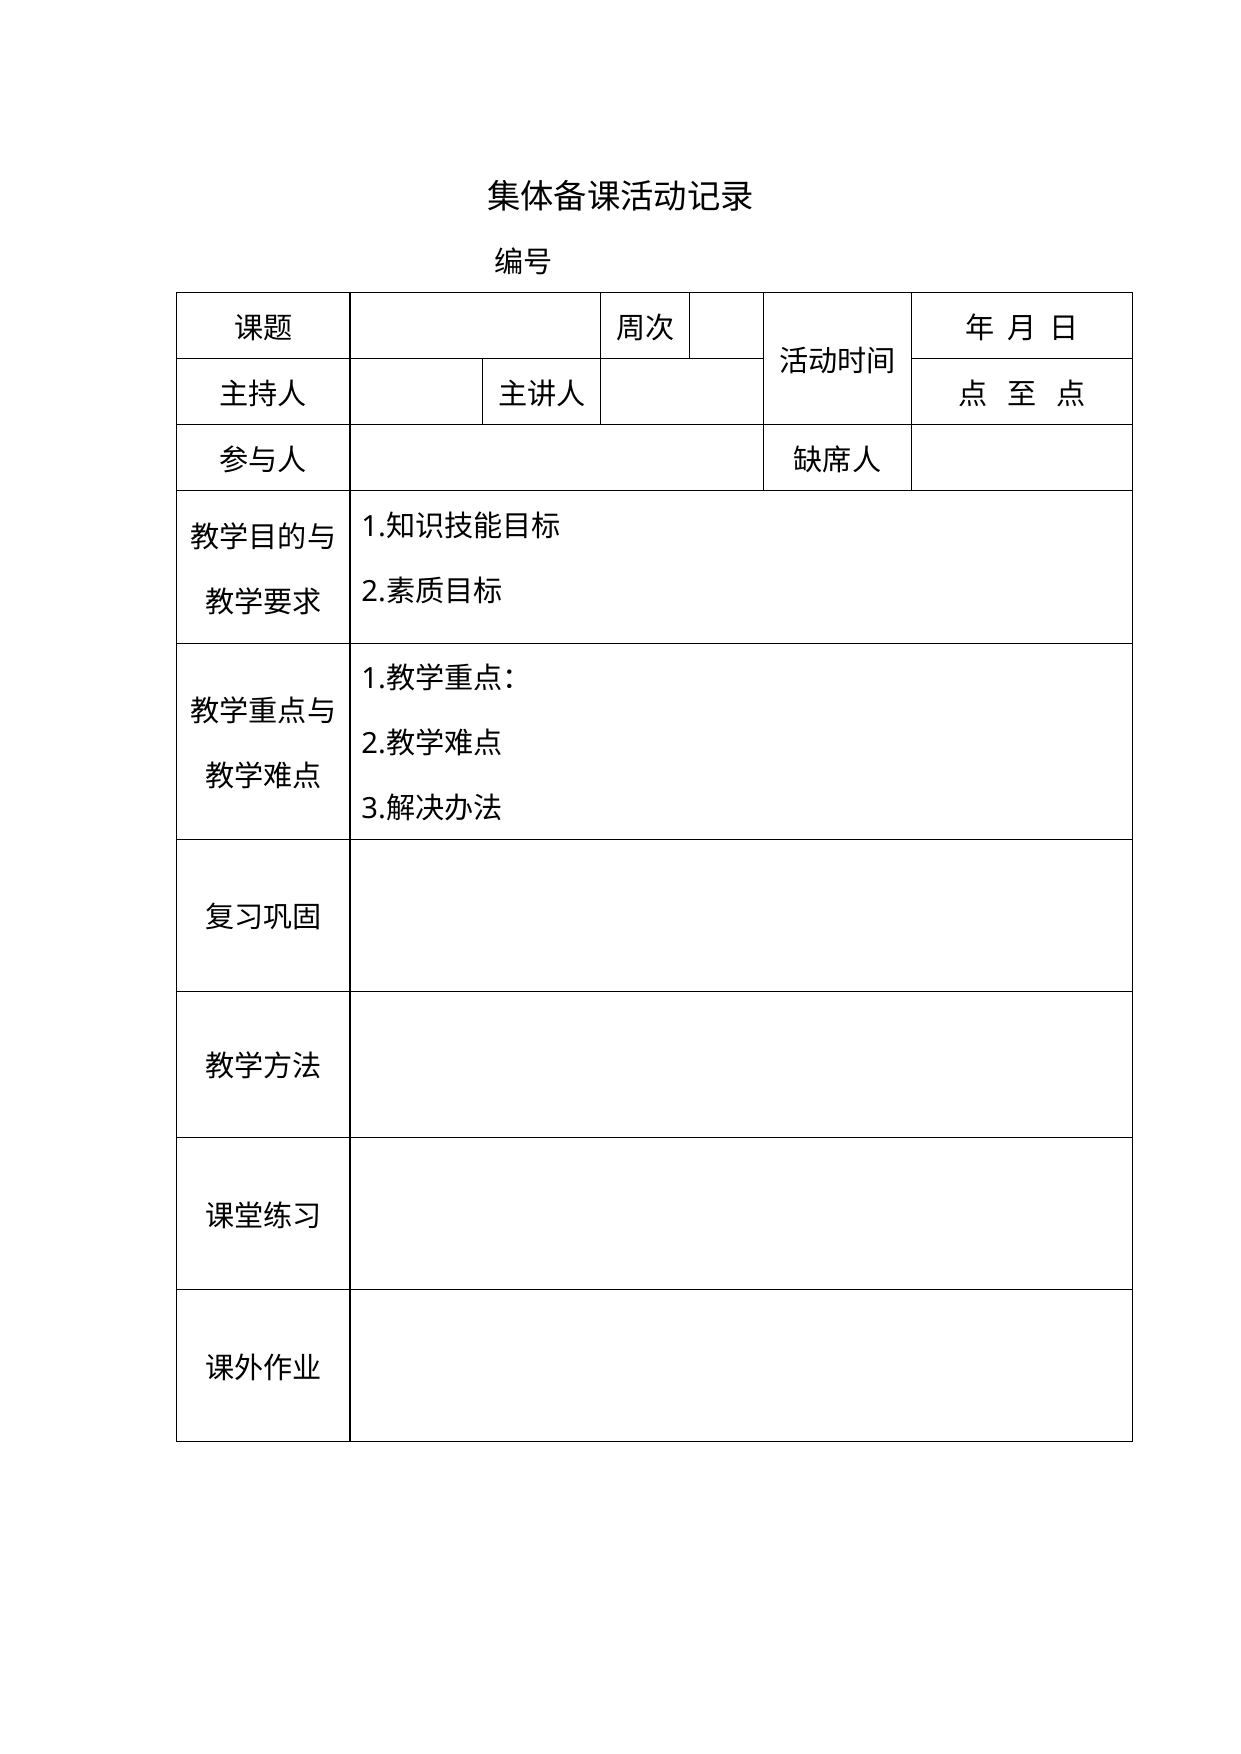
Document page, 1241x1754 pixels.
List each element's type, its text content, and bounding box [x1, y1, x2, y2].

table_cell [351, 840, 1132, 991]
table_cell [912, 425, 1132, 490]
table_cell 教学目的与教学要求 [177, 491, 349, 642]
table_cell 复习巩固 [177, 840, 349, 991]
table_cell [351, 992, 1132, 1137]
table_cell 1.教学重点： 2.教学难点 3.解决办法 [351, 644, 1132, 838]
table_header 课题 [177, 293, 349, 358]
text 编号 [187, 227, 1053, 292]
text 集体备课活动记录 [187, 162, 1053, 227]
table_cell 主讲人 [483, 359, 600, 424]
table_cell 教学方法 [177, 992, 349, 1137]
table_cell [601, 359, 763, 424]
table_cell [351, 1138, 1132, 1289]
table_cell 主持人 [177, 359, 349, 424]
table_cell [351, 425, 763, 490]
table_cell [351, 1290, 1132, 1441]
table_cell 参与人 [177, 425, 349, 490]
table_header 年 月 日 [912, 293, 1132, 358]
table_header 周次 [601, 293, 689, 358]
table_cell 教学重点与教学难点 [177, 644, 349, 838]
table_cell 课外作业 [177, 1290, 349, 1441]
table_cell 1.知识技能目标 2.素质目标 [351, 491, 1132, 642]
table_header [351, 293, 600, 358]
table_header [690, 293, 763, 358]
table_cell 课堂练习 [177, 1138, 349, 1289]
table_header 活动时间 [764, 293, 911, 424]
table_cell [351, 359, 482, 424]
table_cell 缺席人 [764, 425, 911, 490]
table_cell 点 至 点 [912, 359, 1132, 424]
